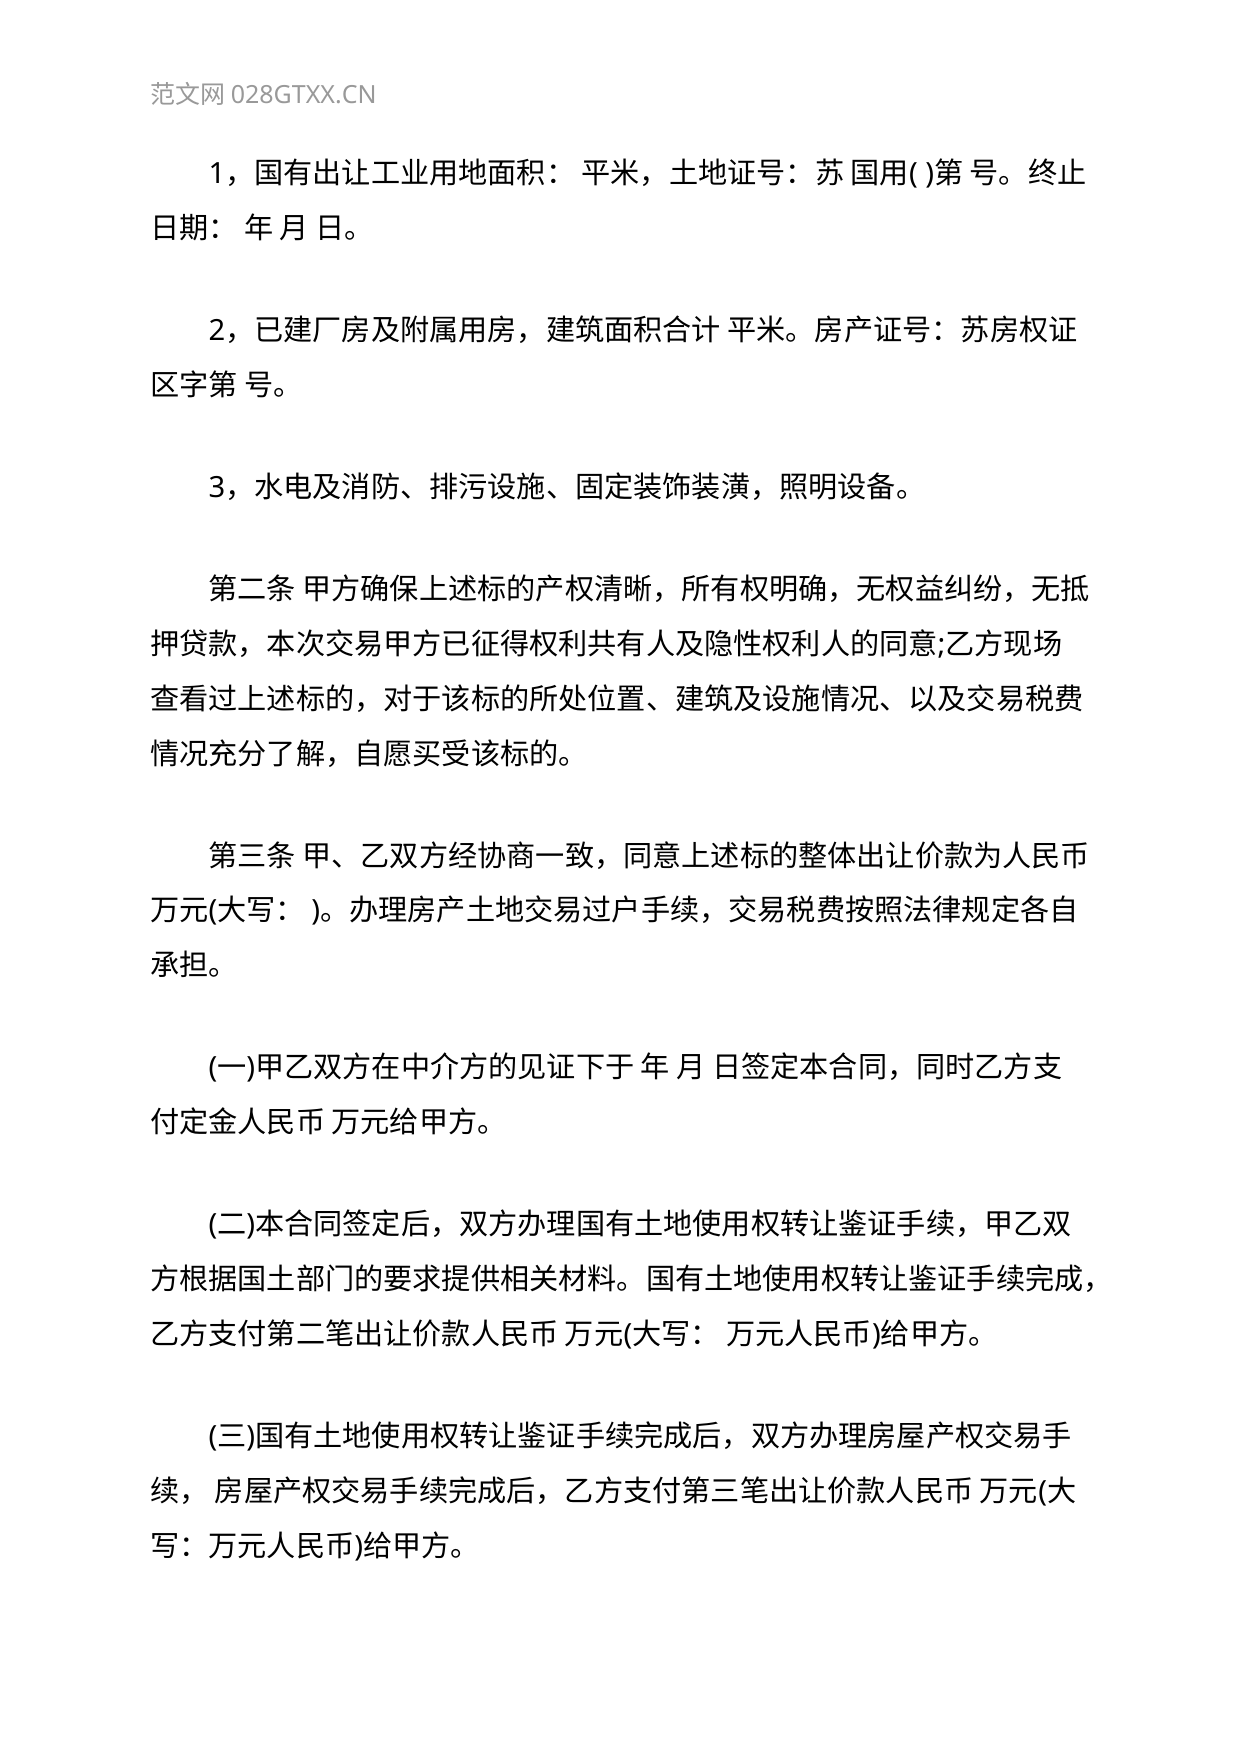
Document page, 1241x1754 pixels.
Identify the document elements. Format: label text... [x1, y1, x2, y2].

text 2，已建厂房及附属用房，建筑面积合计 平米。房产证号：苏房权证 区字第 号。 [150, 307, 1090, 404]
text 3，水电及消防、排污设施、固定装饰装潢，照明设备。 [150, 463, 1090, 506]
text (三)国有土地使用权转让鉴证手续完成后，双方办理房屋产权交易手续， 房屋产权交易手续完成后，乙方支付第三笔出让价款人民币 万元(大写：万元人民币)给甲方。 [150, 1412, 1090, 1565]
text (一)甲乙双方在中介方的见证下于 年 月 日签定本合同，同时乙方支付定金人民币 万元给甲方。 [150, 1044, 1090, 1141]
text 1，国有出让工业用地面积： 平米，土地证号：苏 国用( )第 号。终止日期： 年 月 日。 [150, 150, 1090, 247]
text 第二条 甲方确保上述标的产权清晰，所有权明确，无权益纠纷，无抵押贷款，本次交易甲方已征得权利共有人及隐性权利人的同意;乙方现场查看过上述标的，对于该标的所处位置、建筑及设施情况、以及交易税费情况充分了解，自愿买受该标的。 [150, 566, 1090, 773]
text (二)本合同签定后，双方办理国有土地使用权转让鉴证手续，甲乙双方根据国土部门的要求提供相关材料。国有土地使用权转让鉴证手续完成，乙方支付第二笔出让价款人民币 万元(大写： 万元人民币)给甲方。 [150, 1201, 1090, 1353]
text 第三条 甲、乙双方经协商一致，同意上述标的整体出让价款为人民币 万元(大写： )。办理房产土地交易过户手续，交易税费按照法律规定各自承担。 [150, 832, 1090, 984]
